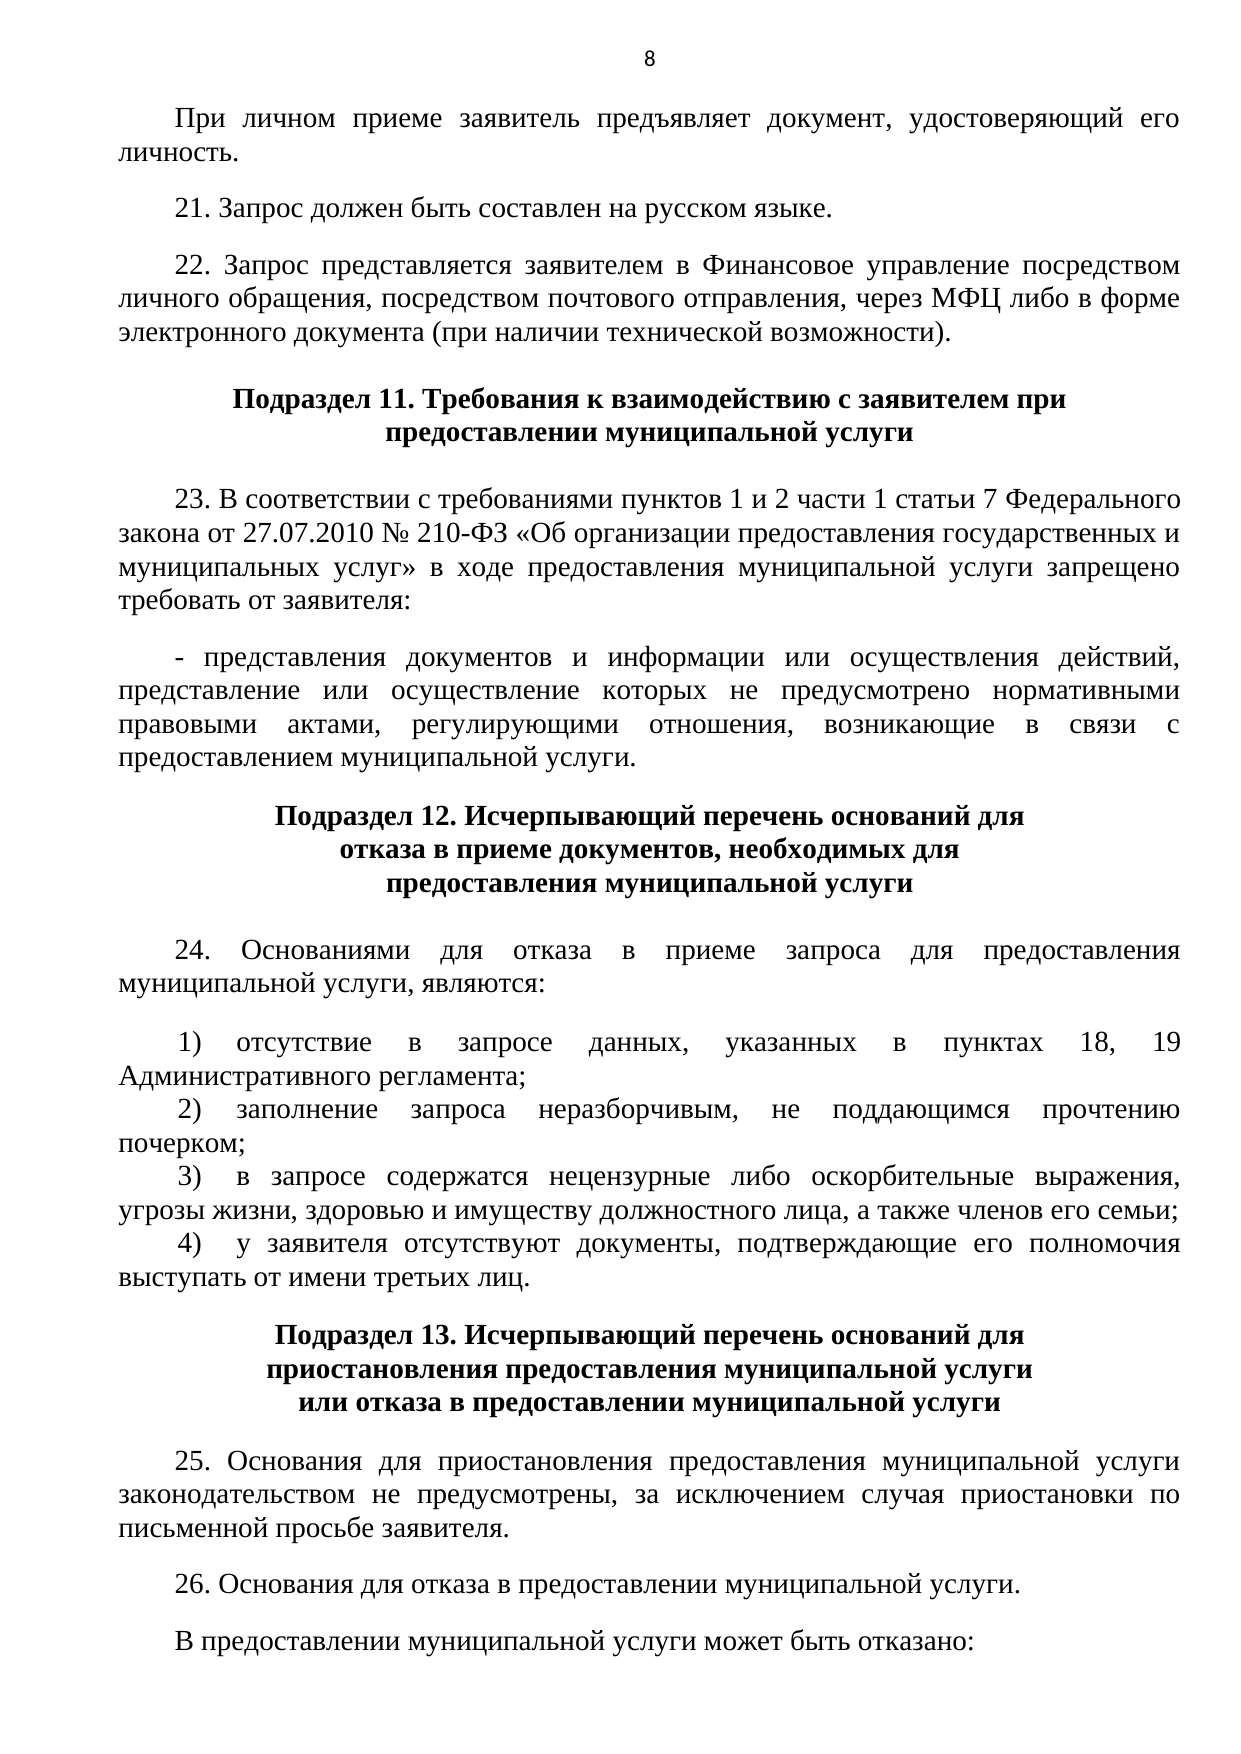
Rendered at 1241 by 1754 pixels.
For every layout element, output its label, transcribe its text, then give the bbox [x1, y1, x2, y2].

text - представления документов и информации или осуществления действий, представление или осуществление которых не предусмотрено нормативными правовыми актами, регулирующими отношения, возникающие в связи с предоставлением муниципальной услуги. [118, 639, 1181, 773]
title Подраздел 13. Исчерпывающий перечень оснований для [118, 1317, 1181, 1351]
title предоставлении муниципальной услуги [118, 414, 1181, 448]
list в запросе содержатся нецензурные либо оскорбительные выражения, угрозы жизни, здоровью и имуществу должностного лица, а также членов его семьи; [118, 1158, 1181, 1225]
text 21. Запрос должен быть составлен на русском языке. [118, 190, 1181, 224]
text 22. Запрос представляется заявителем в Финансовое управление посредством личного обращения, посредством почтового отправления, через МФЦ либо в форме электронного документа (при наличии технической возможности). [118, 247, 1181, 347]
list заполнение запроса неразборчивым, не поддающимся прочтению почерком; [118, 1091, 1181, 1158]
text 24. Основаниями для отказа в приеме запроса для предоставления муниципальной услуги, являются: [118, 932, 1181, 999]
title приостановления предоставления муниципальной услуги [118, 1351, 1181, 1384]
text При личном приеме заявитель предъявляет документ, удостоверяющий его личность. [118, 100, 1181, 167]
text 23. В соответствии с требованиями пунктов 1 и 2 части 1 статьи 7 Федерального закона от 27.07.2010 № 210-ФЗ «Об организации предоставления государственных и муниципальных услуг» в ходе предоставления муниципальной услуги запрещено требовать от заявителя: [118, 482, 1181, 616]
list отсутствие в запросе данных, указанных в пунктах 18, 19 Административного регламента; [118, 1024, 1181, 1091]
title Подраздел 12. Исчерпывающий перечень оснований для [118, 798, 1181, 831]
text 26. Основания для отказа в предоставлении муниципальной услуги. [118, 1567, 1181, 1600]
title Подраздел 11. Требования к взаимодействию с заявителем при [118, 381, 1181, 414]
text 25. Основания для приостановления предоставления муниципальной услуги законодательством не предусмотрены, за исключением случая приостановки по письменной просьбе заявителя. [118, 1443, 1181, 1544]
list у заявителя отсутствуют документы, подтверждающие его полномочия выступать от имени третьих лиц. [118, 1225, 1181, 1292]
title предоставления муниципальной услуги [118, 865, 1181, 898]
text В предоставлении муниципальной услуги может быть отказано: [118, 1623, 1181, 1657]
title отказа в приеме документов, необходимых для [118, 831, 1181, 865]
title или отказа в предоставлении муниципальной услуги [118, 1384, 1181, 1418]
